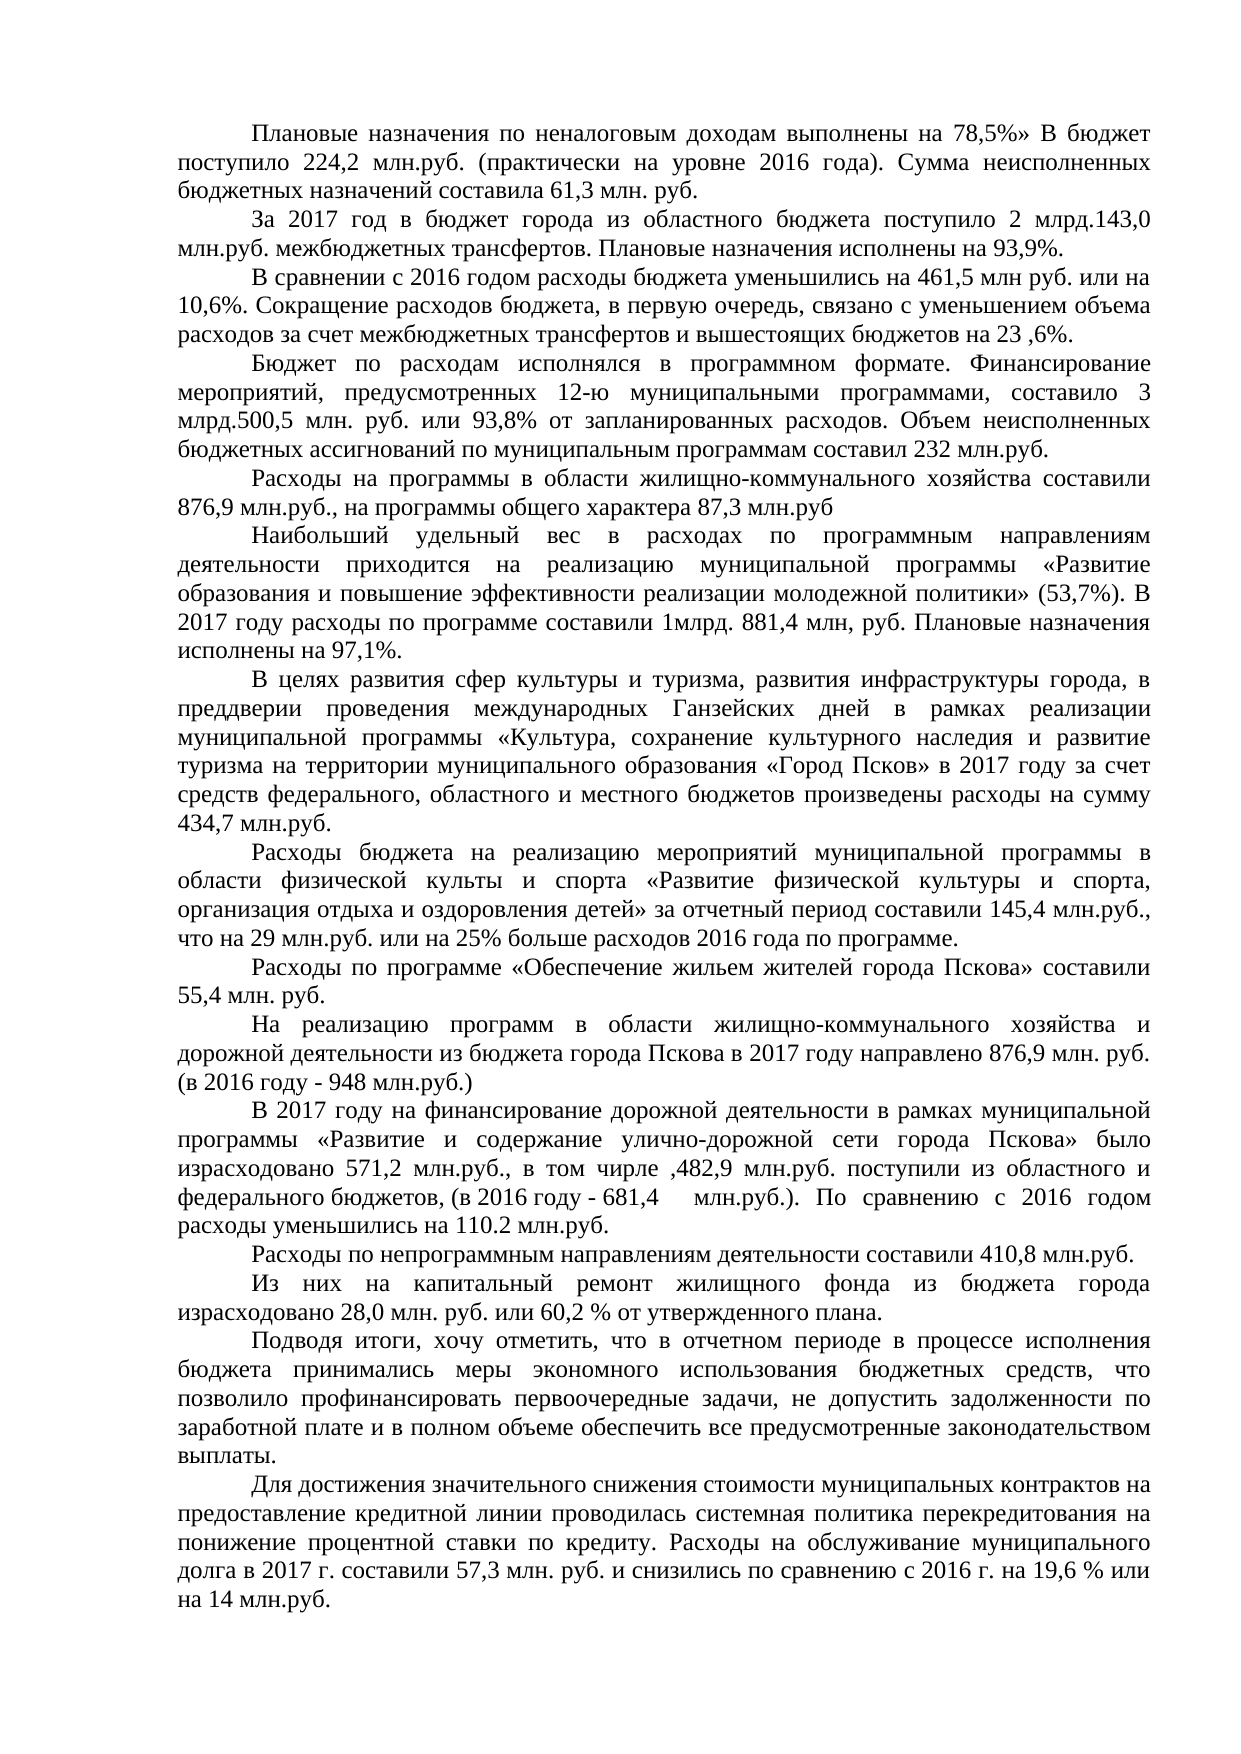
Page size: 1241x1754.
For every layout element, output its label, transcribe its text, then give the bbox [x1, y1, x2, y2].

text Бюджет по расходам исполнялся в программном формате. Финансирование мероприятий, предусмотренных 12-ю муниципальными программами, составило 3 млрд.500,5 млн. руб. или 93,8% от запланированных расходов. Объем неисполненных бюджетных ассигнований по муниципальным программам составил 232 млн.руб. [177, 348, 1152, 463]
text За 2017 год в бюджет города из областного бюджета поступило 2 млрд.143,0 млн.руб. межбюджетных трансфертов. Плановые назначения исполнены на 93,9%. [177, 204, 1152, 262]
text В целях развития сфер культуры и туризма, развития инфраструктуры города, в преддверии проведения международных Ганзейских дней в рамках реализации муниципальной программы «Культура, сохранение культурного наследия и развитие туризма на территории муниципального образования «Город Псков» в 2017 году за счет средств федерального, областного и местного бюджетов произведены расходы на сумму 434,7 млн.руб. [177, 664, 1152, 837]
text Плановые назначения по неналоговым доходам выполнены на 78,5%» В бюджет поступило 224,2 млн.руб. (практически на уровне 2016 года). Сумма неисполненных бюджетных назначений составила 61,3 млн. руб. [177, 118, 1152, 204]
text Расходы на программы в области жилищно-коммунального хозяйства составили 876,9 млн.руб., на программы общего характера 87,3 млн.руб [177, 463, 1152, 521]
text В 2017 году на финансирование дорожной деятельности в рамках муниципальной программы «Развитие и содержание улично-дорожной сети города Пскова» было израсходовано 571,2 млн.руб., в том чирле ,482,9 млн.руб. поступили из областного и федерального бюджетов, (в 2016 году - 681,4 млн.руб.). По сравнению с 2016 годом расходы уменьшились на 110.2 млн.руб. [177, 1096, 1152, 1239]
text На реализацию программ в области жилищно-коммунального хозяйства и дорожной деятельности из бюджета города Пскова в 2017 году направлено 876,9 млн. руб. (в 2016 году - 948 млн.руб.) [177, 1009, 1152, 1096]
text Подводя итоги, хочу отметить, что в отчетном периоде в процессе исполнения бюджета принимались меры экономного использования бюджетных средств, что позволило профинансировать первоочередные задачи, не допустить задолженности по заработной плате и в полном объеме обеспечить все предусмотренные законодательством выплаты. [177, 1326, 1152, 1469]
text Расходы по программе «Обеспечение жильем жителей города Пскова» составили 55,4 млн. руб. [177, 952, 1152, 1009]
text Для достижения значительного снижения стоимости муниципальных контрактов на предоставление кредитной линии проводилась системная политика перекредитования на понижение процентной ставки по кредиту. Расходы на обслуживание муниципального долга в 2017 г. составили 57,3 млн. руб. и снизились по сравнению с 2016 г. на 19,6 % или на 14 млн.руб. [177, 1469, 1152, 1613]
text Расходы бюджета на реализацию мероприятий муниципальной программы в области физической культы и спорта «Развитие физической культуры и спорта, организация отдыха и оздоровления детей» за отчетный период составили 145,4 млн.руб., что на 29 млн.руб. или на 25% больше расходов 2016 года по программе. [177, 837, 1152, 952]
text Расходы по непрограммным направлениям деятельности составили 410,8 млн.руб. [177, 1239, 1152, 1268]
text Из них на капитальный ремонт жилищного фонда из бюджета города израсходовано 28,0 млн. руб. или 60,2 % от утвержденного плана. [177, 1268, 1152, 1326]
text В сравнении с 2016 годом расходы бюджета уменьшились на 461,5 млн руб. или на 10,6%. Сокращение расходов бюджета, в первую очередь, связано с уменьшением объема расходов за счет межбюджетных трансфертов и вышестоящих бюджетов на 23 ,6%. [177, 262, 1152, 348]
text Наибольший удельный вес в расходах по программным направлениям деятельности приходится на реализацию муниципальной программы «Развитие образования и повышение эффективности реализации молодежной политики» (53,7%). В 2017 году расходы по программе составили 1млрд. 881,4 млн, руб. Плановые назначения исполнены на 97,1%. [177, 521, 1152, 664]
